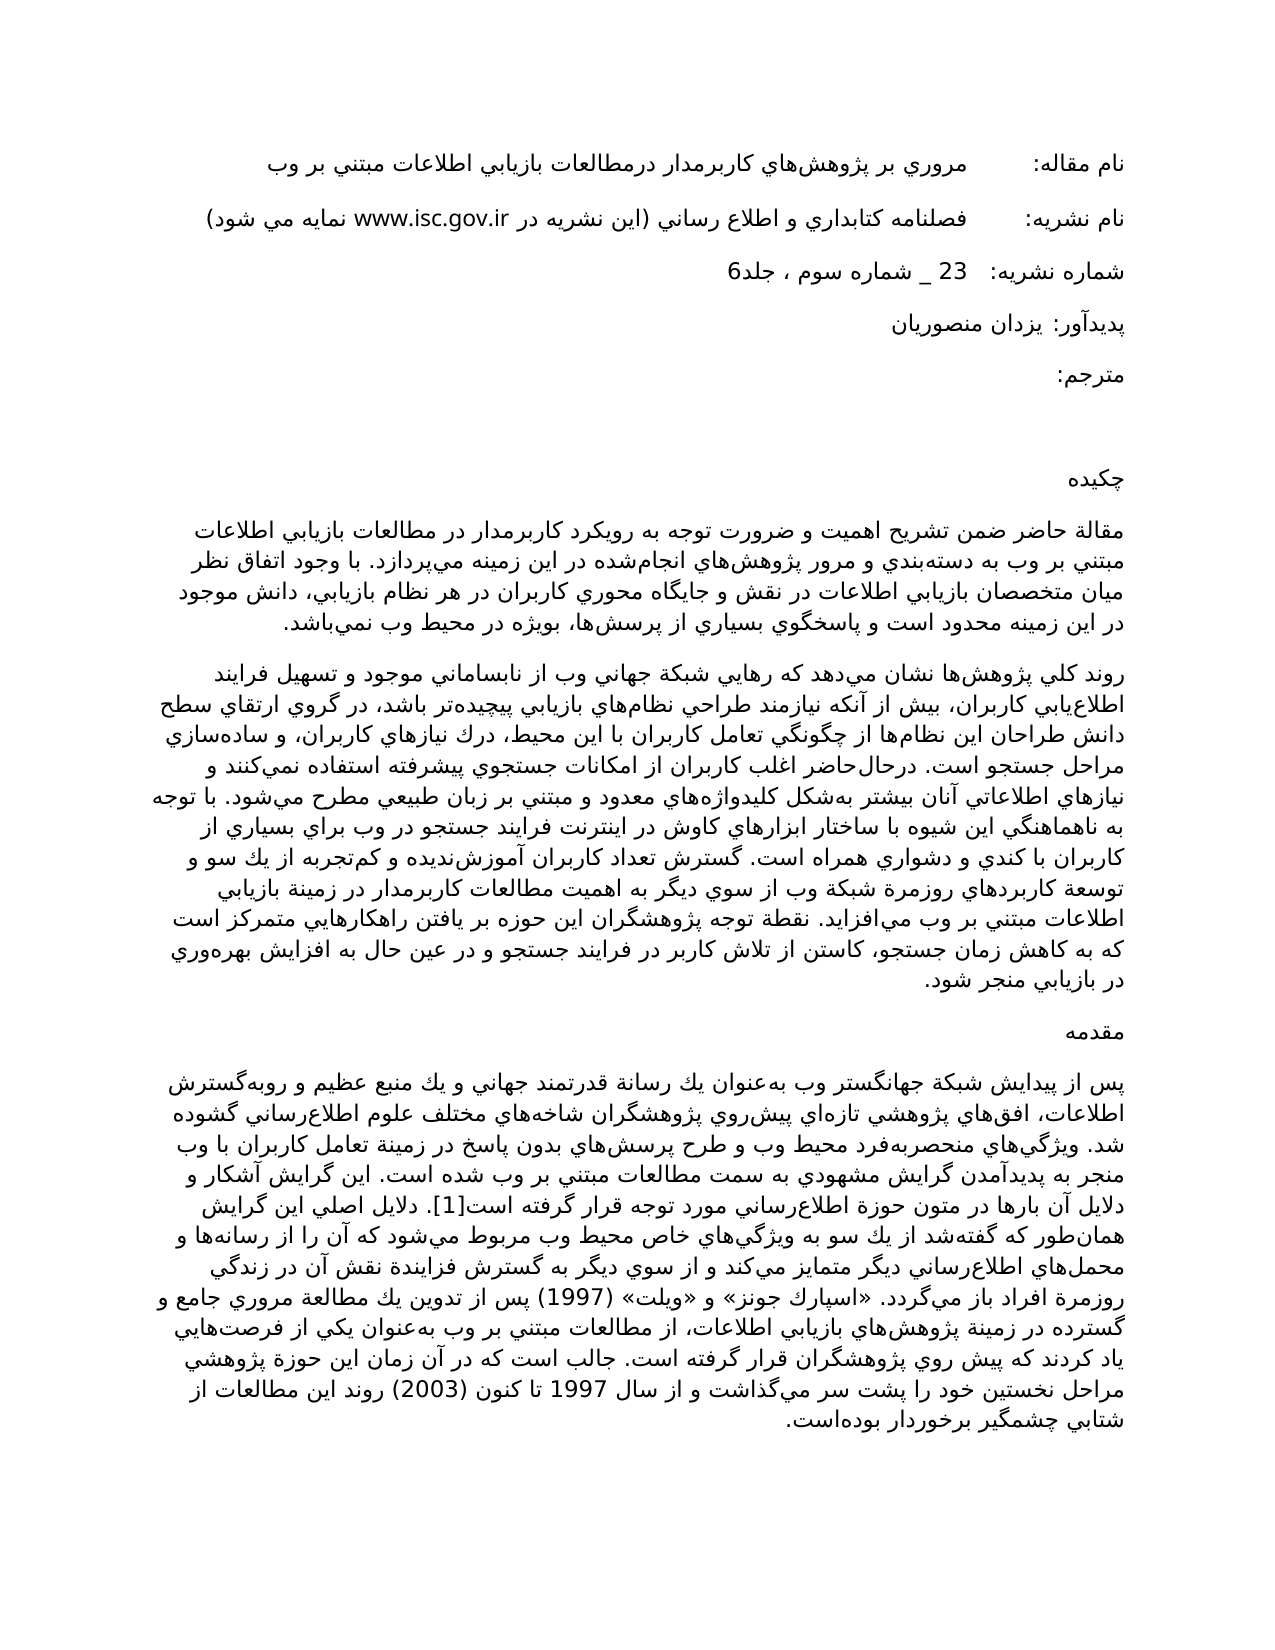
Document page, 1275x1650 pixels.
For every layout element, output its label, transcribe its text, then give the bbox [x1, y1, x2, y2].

text شماره نشريه: 23 _ شماره سوم ، جلد6 [150, 258, 1125, 285]
text مقالة حاضر ضمن تشريح اهميت و ضرورت توجه به رويكرد كاربر‌مدار در مطالعات بازيابي اطلاعات مبتني بر وب به دسته‌بندي و مرور پژوهش‌هاي انجام‌شده در اين زمينه مي‌پردازد. با وجود اتفاق نظر ميان متخصصان بازيابي اطلاعات در نقش و جايگاه محوري كاربران در هر نظام بازيابي، دانش موجود در اين زمينه محدود است و پاسخگوي بسياري از پرسش‌ها، بويژه در محيط وب نمي‌باشد. [150, 517, 1125, 636]
text روند كلي پژوهش‌ها نشان مي‌دهد كه رهايي شبكة جهاني وب از نابساماني موجود و تسهيل فرايند اطلاع‌يابي كاربران، بيش از آنكه نيازمند طراحي نظام‌هاي بازيابي پيچيده‌تر باشد، در گروي ارتقاي سطح دانش طراحان اين نظام‌ها از چگونگي تعامل كاربران با اين محيط، درك نيازهاي كاربران، و ساده‌سازي مراحل جستجو است. درحال‌حاضر اغلب كاربران از امكانات جستجوي پيشرفته استفاده نمي‌كنند و نيازهاي اطلاعاتي آنان بيشتر به‌شكل كليدواژه‌هاي معدود و مبتني بر زبان طبيعي مطرح مي‌شود. با توجه به ناهماهنگي اين شيوه با ساختار ابزارهاي كاوش در اينترنت فرايند جستجو در وب براي بسياري از كاربران با كندي و دشواري همراه است. گسترش تعداد كاربران آموزش‌نديده و كم‌تجربه از يك سو و توسعة كاربردهاي روزمرة شبكة وب از سوي ديگر به اهميت مطالعات كاربرمدار در زمينة بازيابي اطلاعات مبتني بر وب مي‌افزايد. نقطة توجه پژوهشگران اين حوزه بر يافتن راهكارهايي متمركز است كه به كاهش زمان جستجو، كاستن از تلاش كاربر در فرايند جستجو و در عين حال به افزايش بهره‌وري در بازيابي منجر شود. [150, 660, 1125, 993]
text پس از پيدايش شبكة جهانگستر وب به‌عنوان يك رسانة قدرتمند جهاني و يك منبع عظيم و رو‌به‌گسترش اطلاعات، افق‌هاي پژوهشي تازه‌اي پيش‌روي پژوهشگران شاخه‌هاي مختلف علوم اطلاع‌رساني گشوده شد. ويژگي‌هاي منحصر‌به‌فرد محيط وب و طرح پرسش‌هاي بدون پاسخ در زمينة تعامل كاربران با وب منجر به پديد‌آمدن گرايش مشهودي به سمت مطالعات مبتني بر وب شده ‌است. اين گرايش آشكار و دلايل آن بارها در متون حوزة اطلاع‌رساني مورد توجه قرار گرفته ‌است[1]. دلايل اصلي اين گرايش همان‌طور كه گفته‌شد از يك سو به ويژگي‌هاي خاص محيط وب مربوط مي‌شود كه آن را از رسانه‌ها و محمل‌هاي اطلاع‌رساني ديگر متمايز مي‌كند و از سوي ديگر به گسترش فزايندة نقش آن در زندگي روزمرة افراد باز مي‌گردد. «اسپارك جونز» و «ويلت» (1997) پس از تدوين يك مطالعة مروري جامع و گسترده در زمينة پژوهش‌هاي بازيابي اطلاعات، از مطالعات مبتني بر وب به‌عنوان يكي از فرصت‌هايي ياد كردند كه پيش روي پژوهشگران قرار گرفته است. جالب است كه در آن زمان اين حوزة پژوهشي مراحل نخستين خود را پشت سر مي‌گذاشت و از سال 1997 تا كنون (2003) روند اين مطالعات از شتابي چشمگير برخوردار بوده‌است. [150, 1069, 1125, 1433]
text چكيده [150, 466, 1125, 492]
text نام مقاله: مروري بر پژوهش‌هاي كاربر‌‌مدار درمطالعات بازيابي اطلاعات مبتني بر وب [150, 150, 1125, 177]
text پديدآور: يزدان منصوريان [150, 310, 1125, 336]
text مترجم: [150, 361, 1125, 388]
text نام نشريه: فصلنامه كتابداري و اطلاع رساني (اين نشريه در www.isc.gov.ir نمايه مي شود) [150, 201, 1125, 233]
text مقدمه [150, 1018, 1125, 1045]
